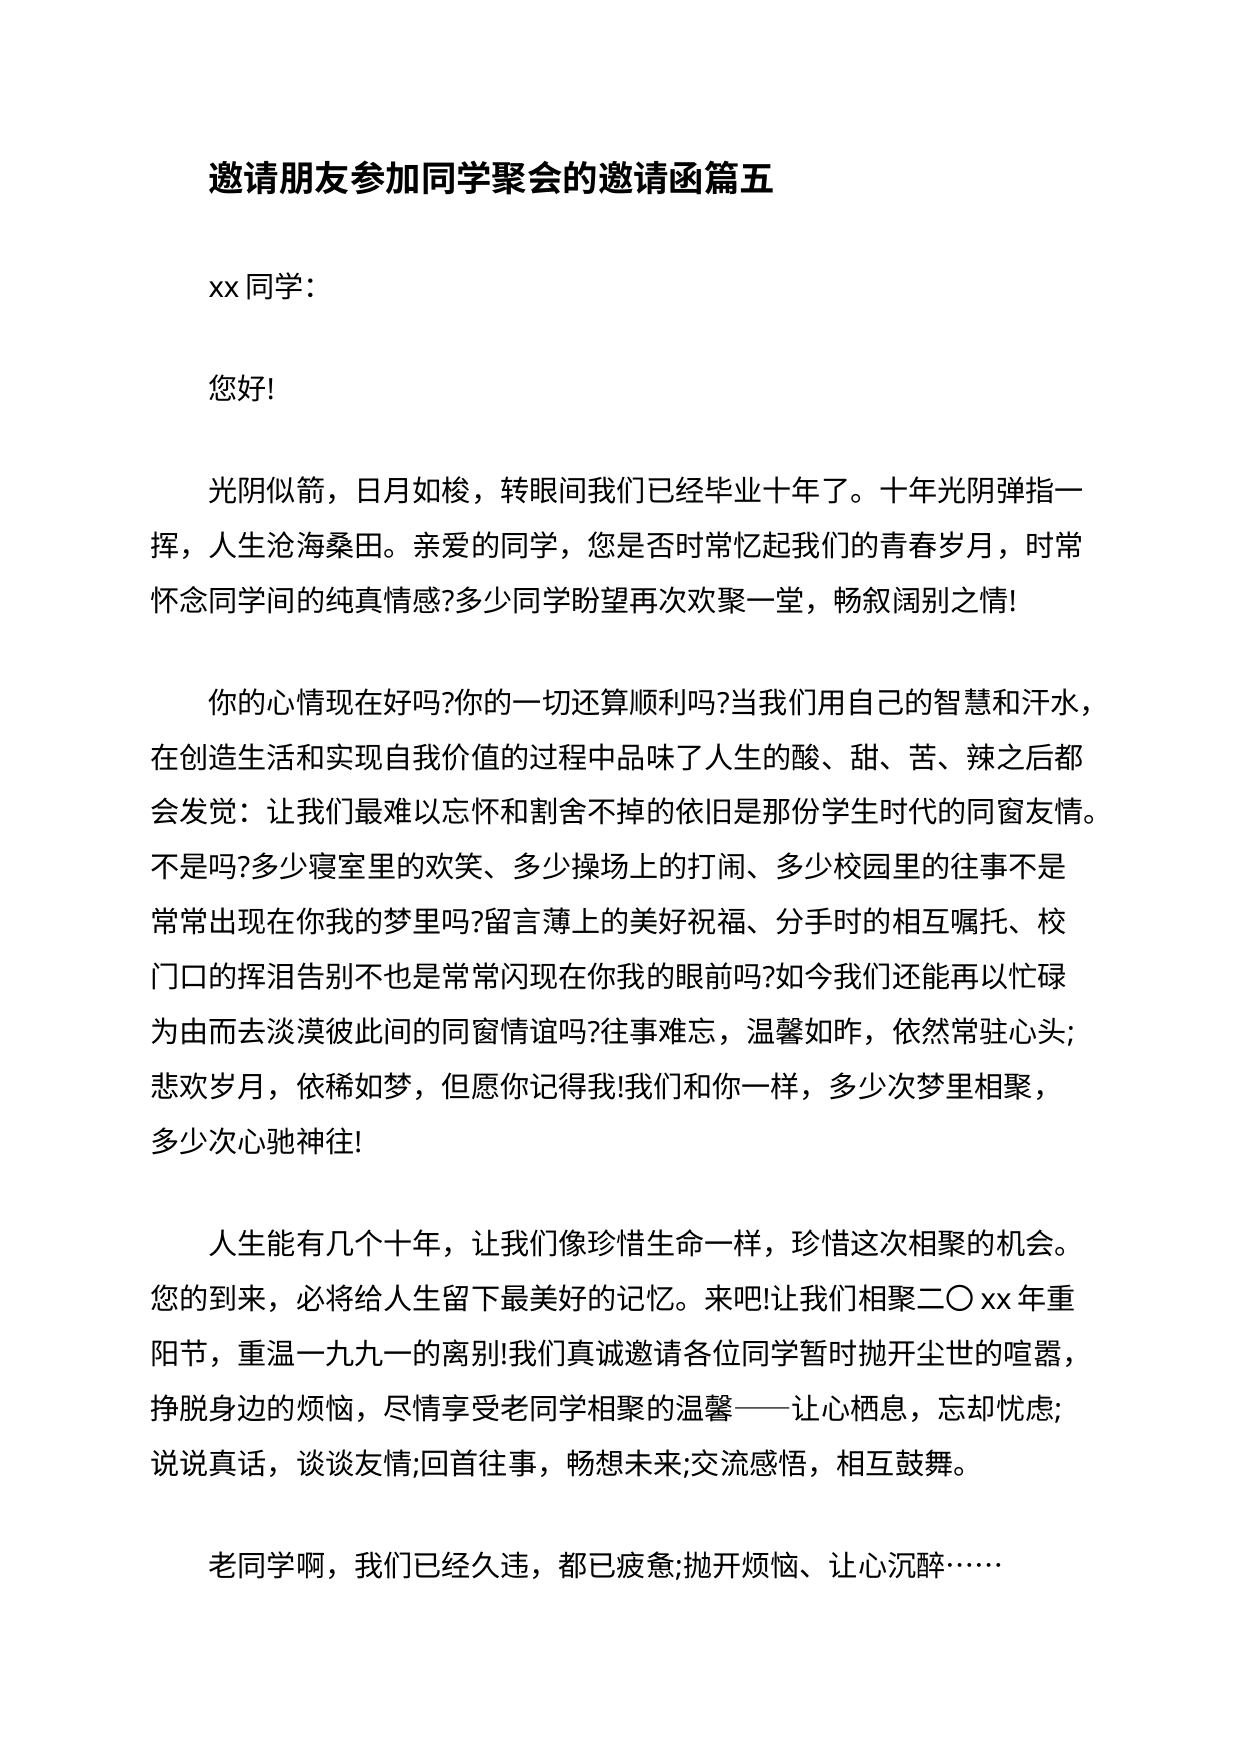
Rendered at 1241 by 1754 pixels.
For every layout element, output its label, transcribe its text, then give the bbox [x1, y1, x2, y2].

text xx同学： [150, 263, 1090, 306]
text 光阴似箭，日月如梭，转眼间我们已经毕业十年了。十年光阴弹指一挥，人生沧海桑田。亲爱的同学，您是否时常忆起我们的青春岁月，时常怀念同学间的纯真情感?多少同学盼望再次欢聚一堂，畅叙阔别之情! [150, 467, 1090, 619]
text 您好! [150, 365, 1090, 408]
text 人生能有几个十年，让我们像珍惜生命一样，珍惜这次相聚的机会。您的到来，必将给人生留下最美好的记忆。来吧!让我们相聚二〇xx年重阳节，重温一九九一的离别!我们真诚邀请各位同学暂时抛开尘世的喧嚣，挣脱身边的烦恼，尽情享受老同学相聚的温馨——让心栖息，忘却忧虑;说说真话，谈谈友情;回首往事，畅想未来;交流感悟，相互鼓舞。 [150, 1221, 1090, 1483]
text 邀请朋友参加同学聚会的邀请函篇五 [150, 150, 1090, 201]
text 老同学啊，我们已经久违，都已疲惫;抛开烦恼、让心沉醉…… [150, 1543, 1090, 1585]
text 你的心情现在好吗?你的一切还算顺利吗?当我们用自己的智慧和汗水，在创造生活和实现自我价值的过程中品味了人生的酸、甜、苦、辣之后都会发觉：让我们最难以忘怀和割舍不掉的依旧是那份学生时代的同窗友情。不是吗?多少寝室里的欢笑、多少操场上的打闹、多少校园里的往事不是常常出现在你我的梦里吗?留言薄上的美好祝福、分手时的相互嘱托、校门口的挥泪告别不也是常常闪现在你我的眼前吗?如今我们还能再以忙碌为由而去淡漠彼此间的同窗情谊吗?往事难忘，温馨如昨，依然常驻心头;悲欢岁月，依稀如梦，但愿你记得我!我们和你一样，多少次梦里相聚，多少次心驰神往! [150, 679, 1090, 1161]
